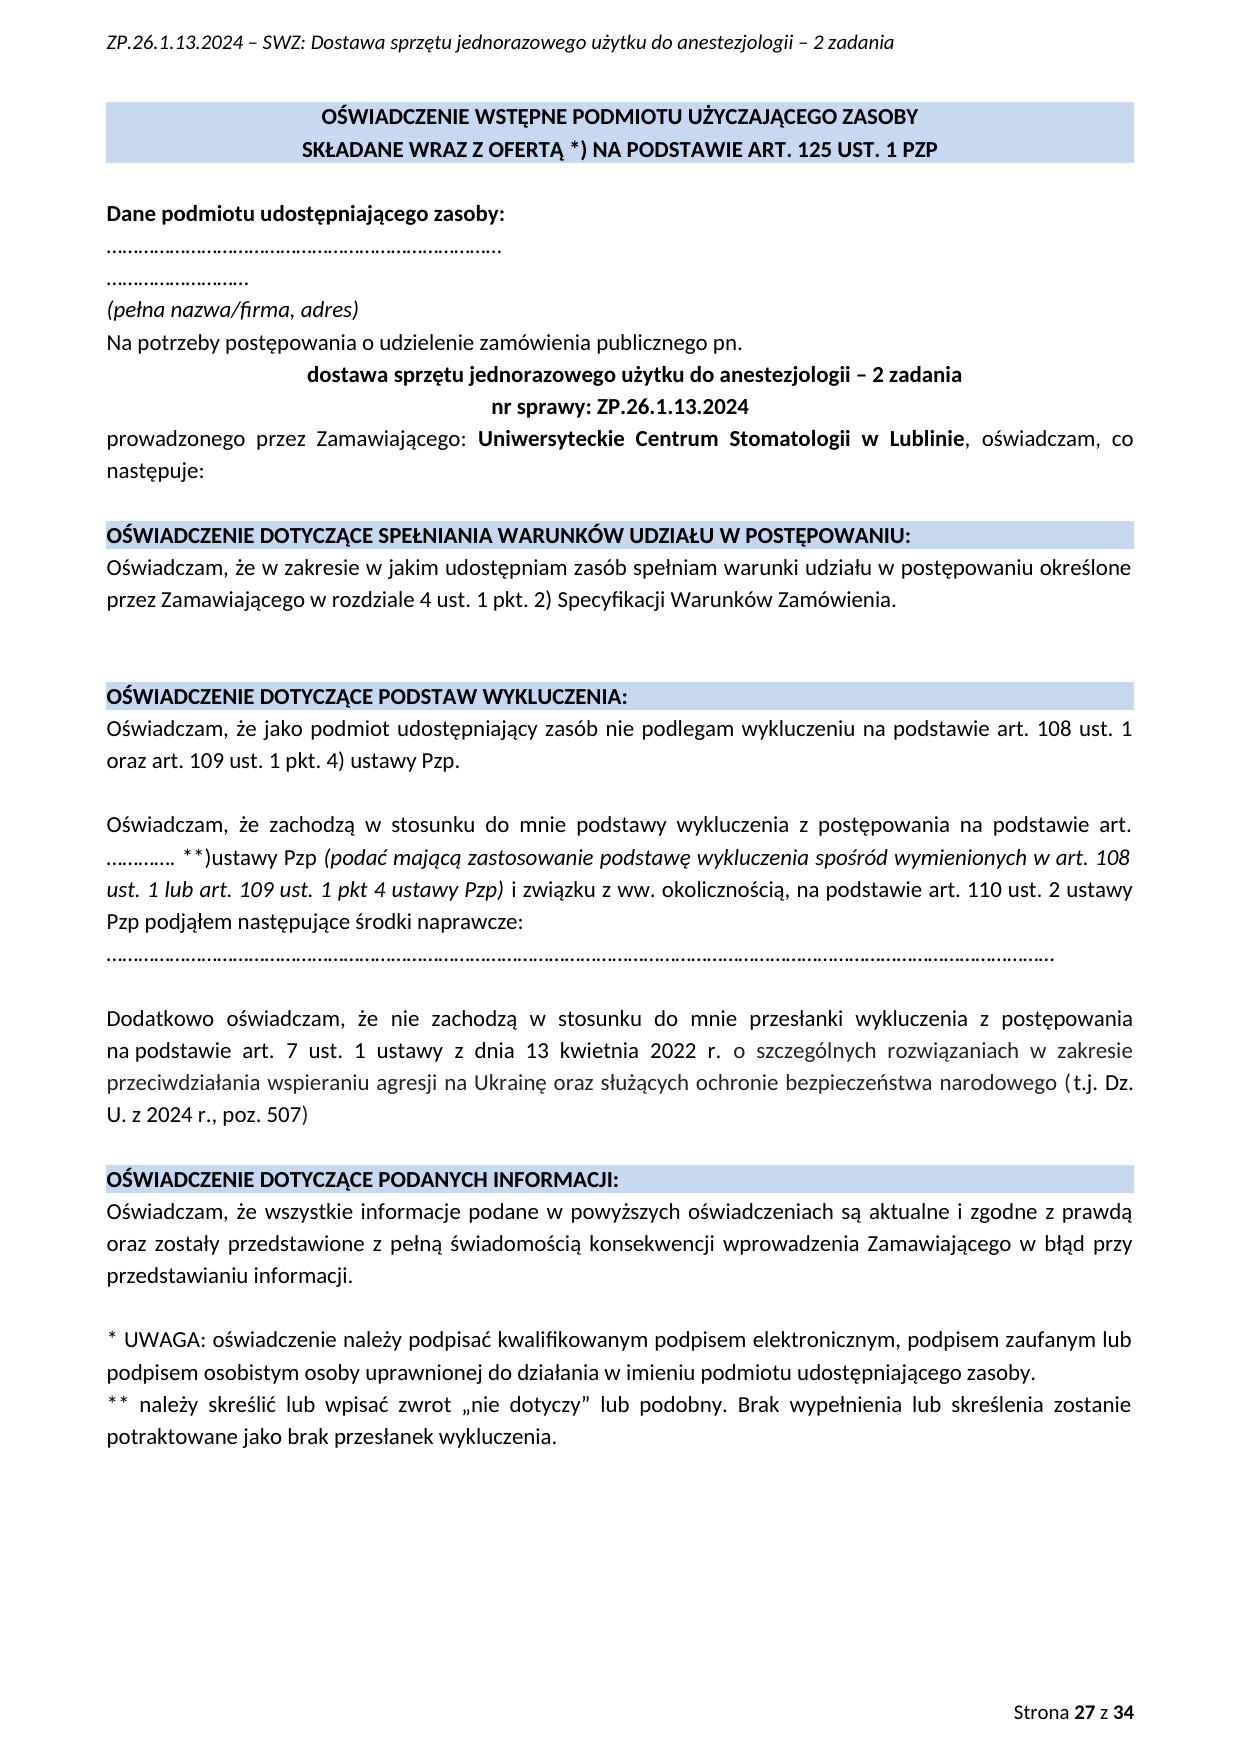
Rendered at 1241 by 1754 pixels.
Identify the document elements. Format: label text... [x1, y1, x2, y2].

text * UWAGA: oświadczenie należy podpisać kwalifikowanym podpisem elektronicznym, podpisem zaufanym lub podpisem osobistym osoby uprawnionej do działania w imieniu podmiotu udostępniającego zasoby. [106, 1326, 1134, 1386]
text ………………………………………………………………………………………… [106, 231, 514, 291]
text OŚWIADCZENIE DOTYCZĄCE PODANYCH INFORMACJI: [106, 1165, 1134, 1193]
text (pełna nazwa/firma, adres) [106, 296, 514, 324]
text Oświadczam, że wszystkie informacje podane w powyższych oświadczeniach są aktualne i zgodne z prawdą oraz zostały przedstawione z pełną świadomością konsekwencji wprowadzenia Zamawiającego w błąd przy przedstawianiu informacji. [106, 1197, 1134, 1289]
text SKŁADANE WRAZ Z OFERTĄ *) NA PODSTAWIE ART. 125 UST. 1 PZP [106, 135, 1134, 163]
text OŚWIADCZENIE DOTYCZĄCE SPEŁNIANIA WARUNKÓW UDZIAŁU W POSTĘPOWANIU: [106, 521, 1134, 549]
text OŚWIADCZENIE WSTĘPNE PODMIOTU UŻYCZAJĄCEGO ZASOBY [106, 102, 1134, 131]
text Dane podmiotu udostępniającego zasoby: [106, 199, 1134, 227]
text ** należy skreślić lub wpisać zwrot „nie dotyczy” lub podobny. Brak wypełnienia lub skreślenia zostanie potraktowane jako brak przesłanek wykluczenia. [106, 1390, 1134, 1450]
text Na potrzeby postępowania o udzielenie zamówienia publicznego pn. [106, 328, 1134, 356]
text OŚWIADCZENIE DOTYCZĄCE PODSTAW WYKLUCZENIA: [106, 682, 1134, 710]
text Oświadczam, że w zakresie w jakim udostępniam zasób spełniam warunki udziału w postępowaniu określone przez Zamawiającego w rozdziale 4 ust. 1 pkt. 2) Specyfikacji Warunków Zamówienia. [106, 553, 1134, 613]
text Dodatkowo oświadczam, że nie zachodzą w stosunku do mnie przesłanki wykluczenia z postępowania na podstawie art. 7 ust. 1 ustawy z dnia 13 kwietnia 2022 r. o szczególnych rozwiązaniach w zakresie przeciwdziałania wspieraniu agresji na Ukrainę oraz służących ochronie bezpieczeństwa narodowego (t.j. Dz. U. z 2024 r., poz. 507) [106, 1004, 1134, 1128]
text Oświadczam, że jako podmiot udostępniający zasób nie podlegam wykluczeniu na podstawie art. 108 ust. 1 oraz art. 109 ust. 1 pkt. 4) ustawy Pzp. [106, 714, 1134, 774]
text ……………………………………………………………………………………………………………………………………………………………… [106, 939, 1134, 967]
text prowadzonego przez Zamawiającego: Uniwersyteckie Centrum Stomatologii w Lublinie, oświadczam, co następuje: [106, 424, 1134, 484]
text Oświadczam, że zachodzą w stosunku do mnie podstawy wykluczenia z postępowania na podstawie art. …………. **)ustawy Pzp (podać mającą zastosowanie podstawę wykluczenia spośród wymienionych w art. 108 ust. 1 lub art. 109 ust. 1 pkt 4 ustawy Pzp) i związku z ww. okolicznością, na podstawie art. 110 ust. 2 ustawy Pzp podjąłem następujące środki naprawcze: [106, 811, 1134, 935]
text nr sprawy: ZP.26.1.13.2024 [106, 392, 1134, 420]
list dostawa sprzętu jednorazowego użytku do anestezjologii – 2 zadania [136, 360, 1134, 388]
